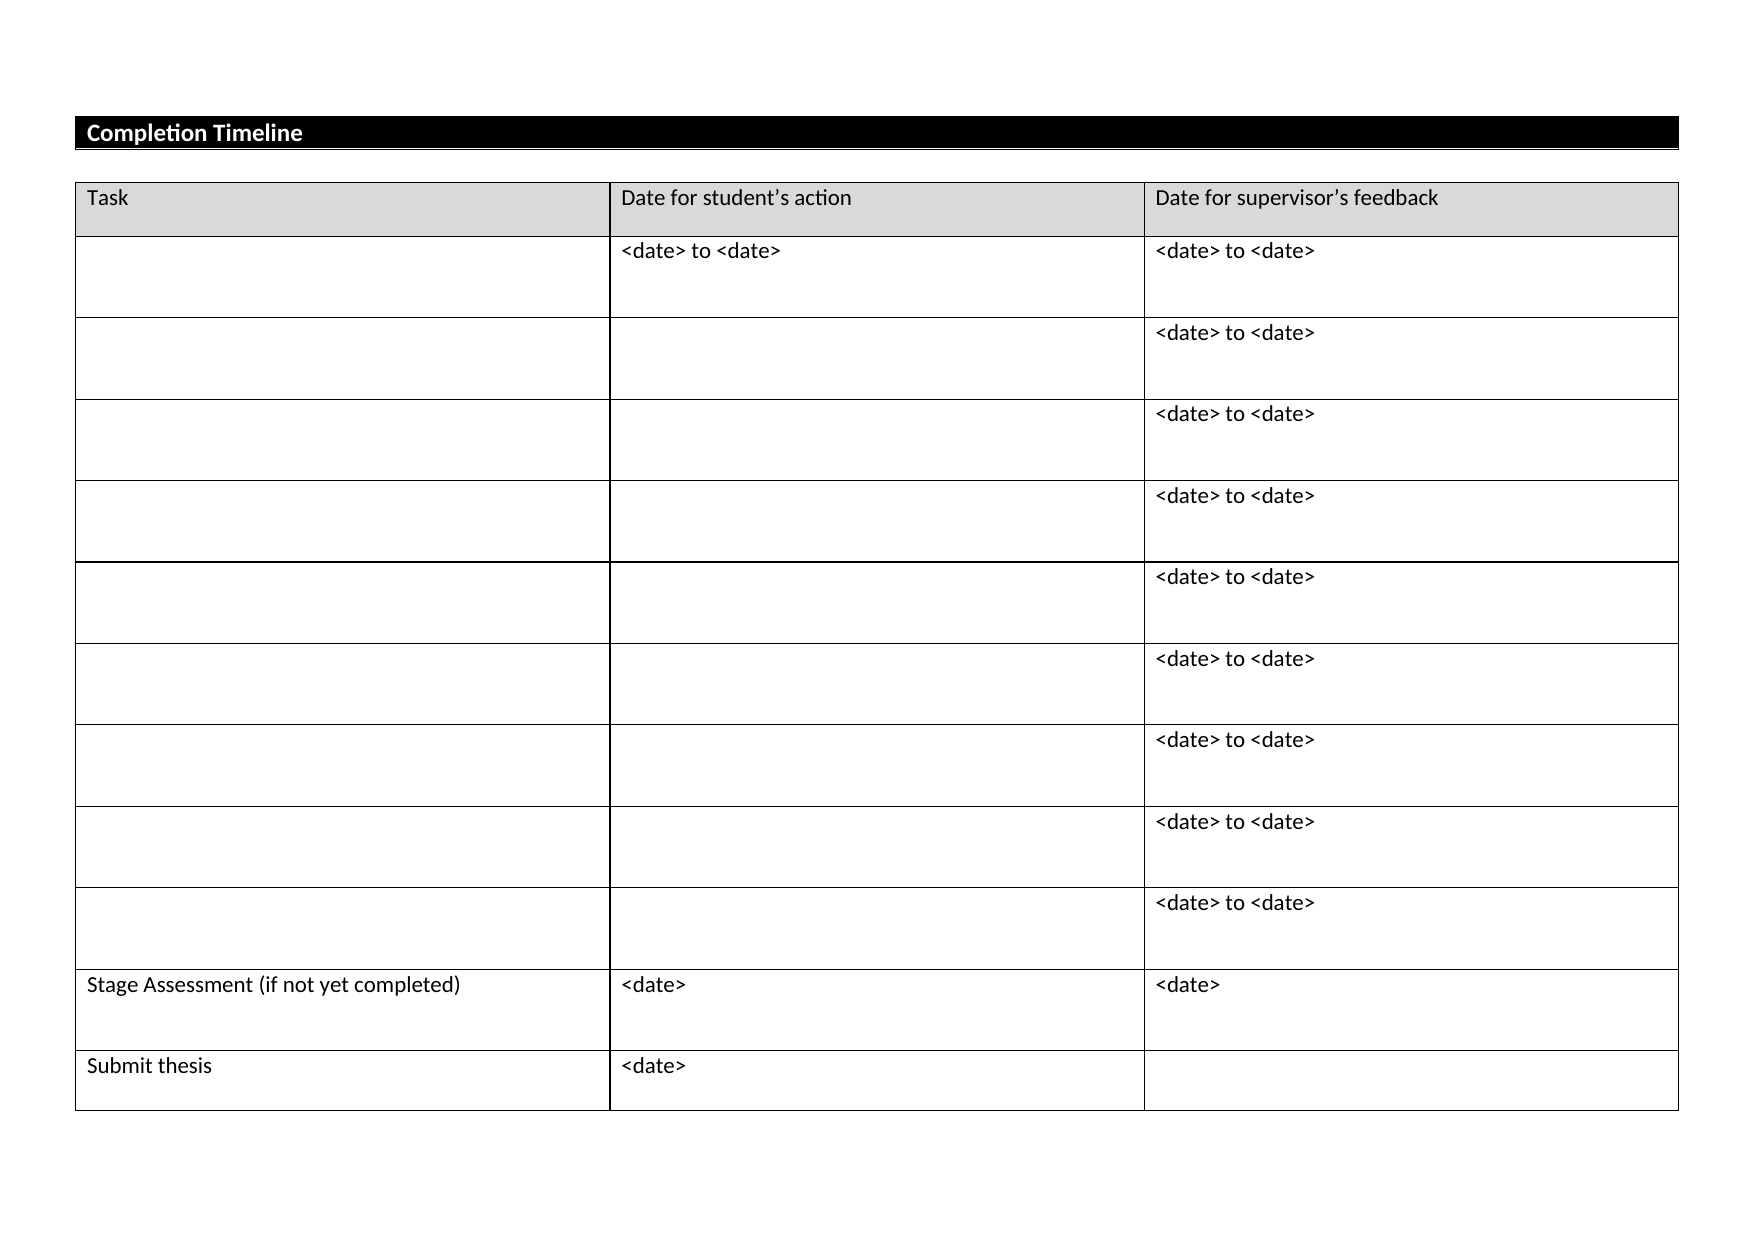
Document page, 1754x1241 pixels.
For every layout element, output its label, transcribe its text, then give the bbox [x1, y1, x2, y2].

table_cell <date> to <date> [1145, 807, 1678, 887]
table_cell [76, 644, 609, 724]
table_cell <date> to <date> [1145, 563, 1678, 643]
table_cell [611, 563, 1144, 643]
table_cell [76, 237, 609, 317]
table_cell Submit thesis [76, 1051, 609, 1110]
table_cell [76, 807, 609, 887]
table_cell <date> to <date> [611, 237, 1144, 317]
table_cell [611, 644, 1144, 724]
table_cell [76, 481, 609, 561]
table_cell <date> to <date> [1145, 318, 1678, 398]
table_header Completion Timeline [76, 117, 1678, 148]
table_cell <date> to <date> [1145, 481, 1678, 561]
table_cell [76, 725, 609, 806]
table_cell [611, 481, 1144, 561]
table_cell [611, 725, 1144, 806]
table_header Task [76, 183, 609, 236]
table_cell <date> [611, 1051, 1144, 1110]
table_cell [611, 888, 1144, 969]
table_cell <date> to <date> [1145, 888, 1678, 969]
table_cell <date> to <date> [1145, 237, 1678, 317]
table_cell [76, 563, 609, 643]
table_cell [76, 400, 609, 480]
table_cell [611, 318, 1144, 398]
table_header Date for student’s action [611, 183, 1144, 236]
table_cell <date> to <date> [1145, 400, 1678, 480]
table_cell <date> [1145, 970, 1678, 1050]
table_cell [611, 807, 1144, 887]
table_header Date for supervisor’s feedback [1145, 183, 1678, 236]
table_cell [1145, 1051, 1678, 1110]
table_cell [611, 400, 1144, 480]
table_cell <date> [611, 970, 1144, 1050]
table_cell <date> to <date> [1145, 644, 1678, 724]
table_cell <date> to <date> [1145, 725, 1678, 806]
table_cell [76, 318, 609, 398]
table_cell [76, 888, 609, 969]
table_cell Stage Assessment (if not yet completed) [76, 970, 609, 1050]
